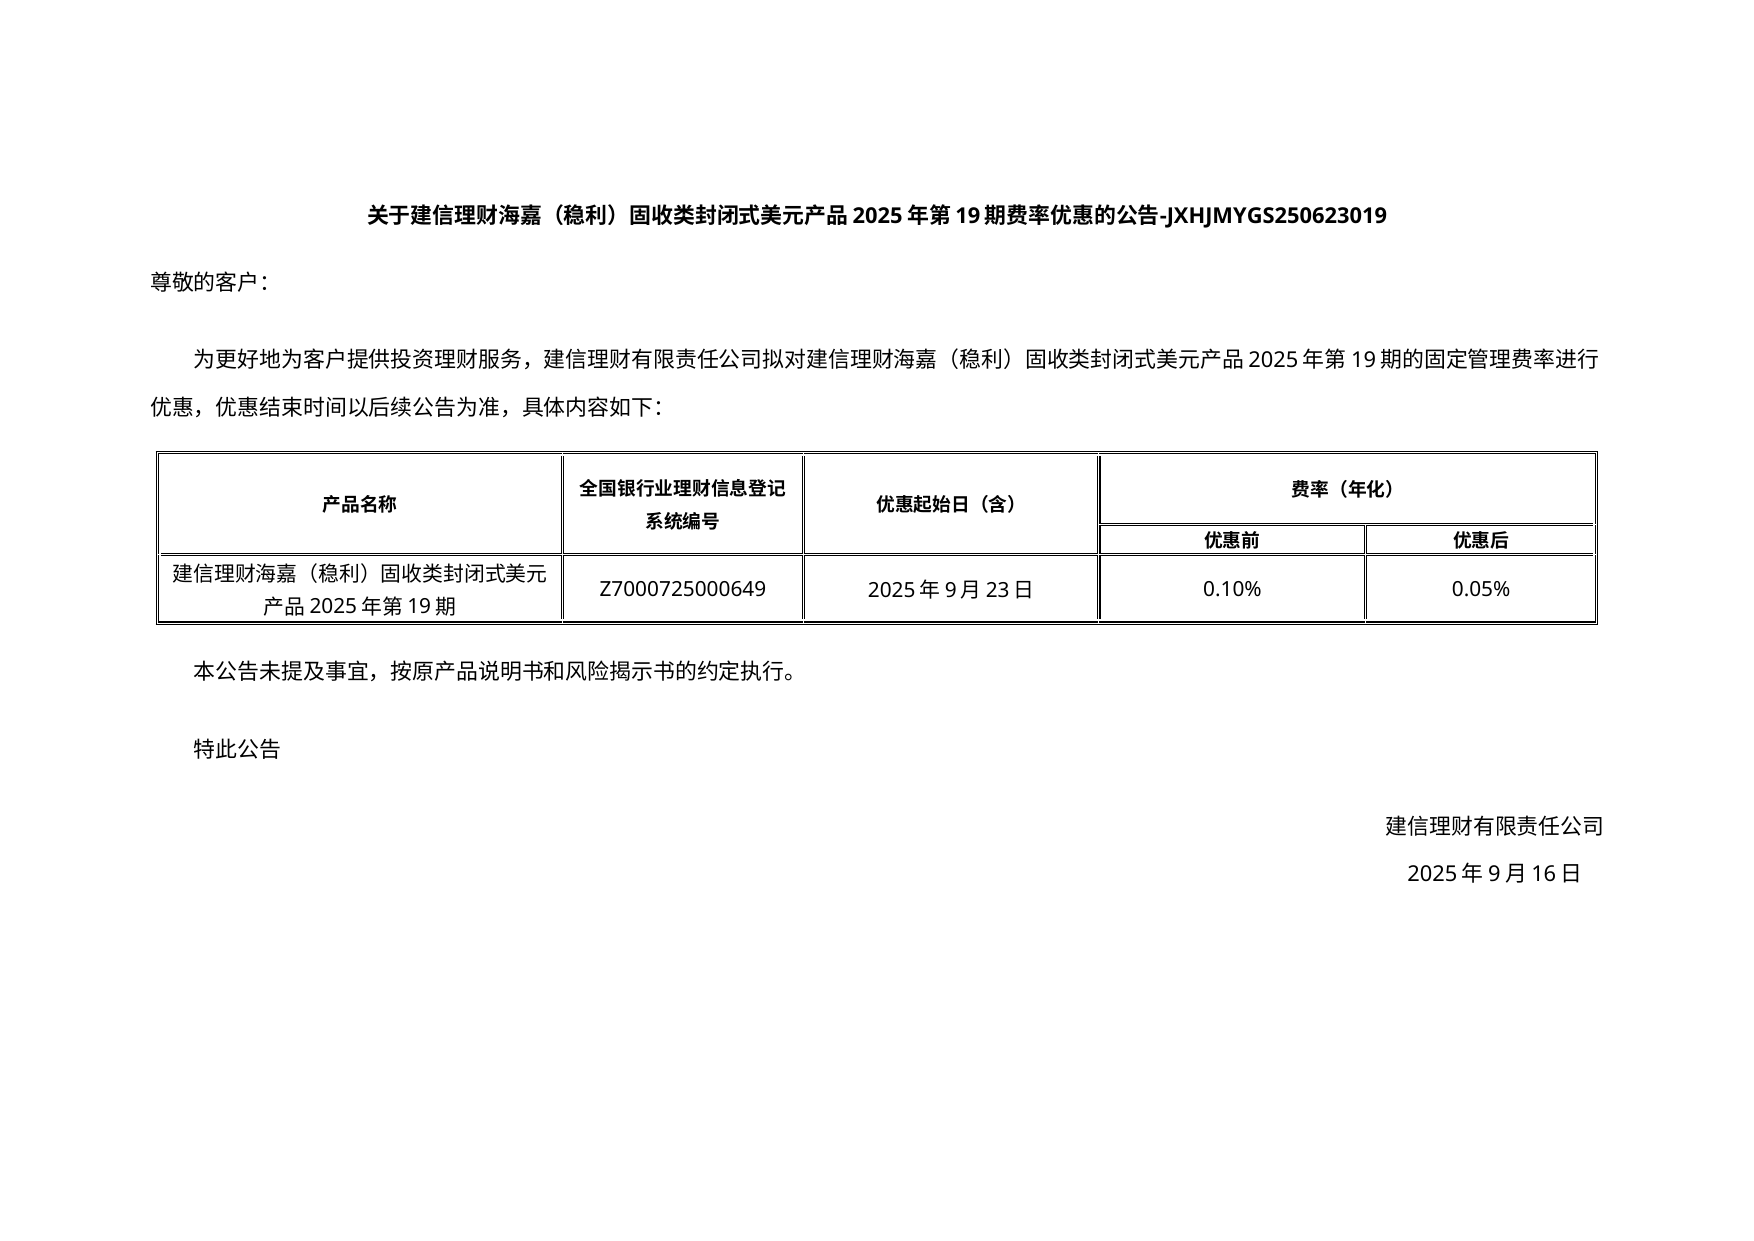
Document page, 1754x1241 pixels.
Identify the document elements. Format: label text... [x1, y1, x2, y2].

table_cell 0.05% [1365, 553, 1597, 621]
table_cell 2025年9月23日 [803, 553, 1099, 621]
table_cell Z7000725000649 [562, 556, 803, 621]
table_header 产品名称 [159, 454, 562, 553]
text 特此公告 [150, 715, 1604, 763]
text 为更好地为客户提供投资理财服务，建信理财有限责任公司拟对建信理财海嘉（稳利）固收类封闭式美元产品2025年第19期的固定管理费率进行优惠，优惠结束时间以后续公告为准，具体内容如下： [150, 326, 1604, 422]
text 2025年9月16日 [150, 840, 1582, 888]
table_cell 建信理财海嘉（稳利）固收类封闭式美元产品2025年第19期 [157, 553, 562, 621]
table_cell 0.10% [1099, 556, 1365, 621]
text 本公告未提及事宜，按原产品说明书和风险揭示书的约定执行。 [150, 654, 1604, 686]
text 关于建信理财海嘉（稳利）固收类封闭式美元产品2025年第19期费率优惠的公告-JXHJMYGS250623019 [150, 198, 1604, 230]
table_cell 优惠前 [1101, 526, 1364, 553]
table_header 全国银行业理财信息登记系统编号 [562, 454, 803, 553]
table_header 优惠起始日（含） [803, 452, 1099, 553]
table_header 费率（年化） [1099, 454, 1595, 523]
text 尊敬的客户： [150, 259, 1604, 297]
table_cell 优惠后 [1365, 523, 1597, 553]
text 建信理财有限责任公司 [150, 792, 1604, 840]
